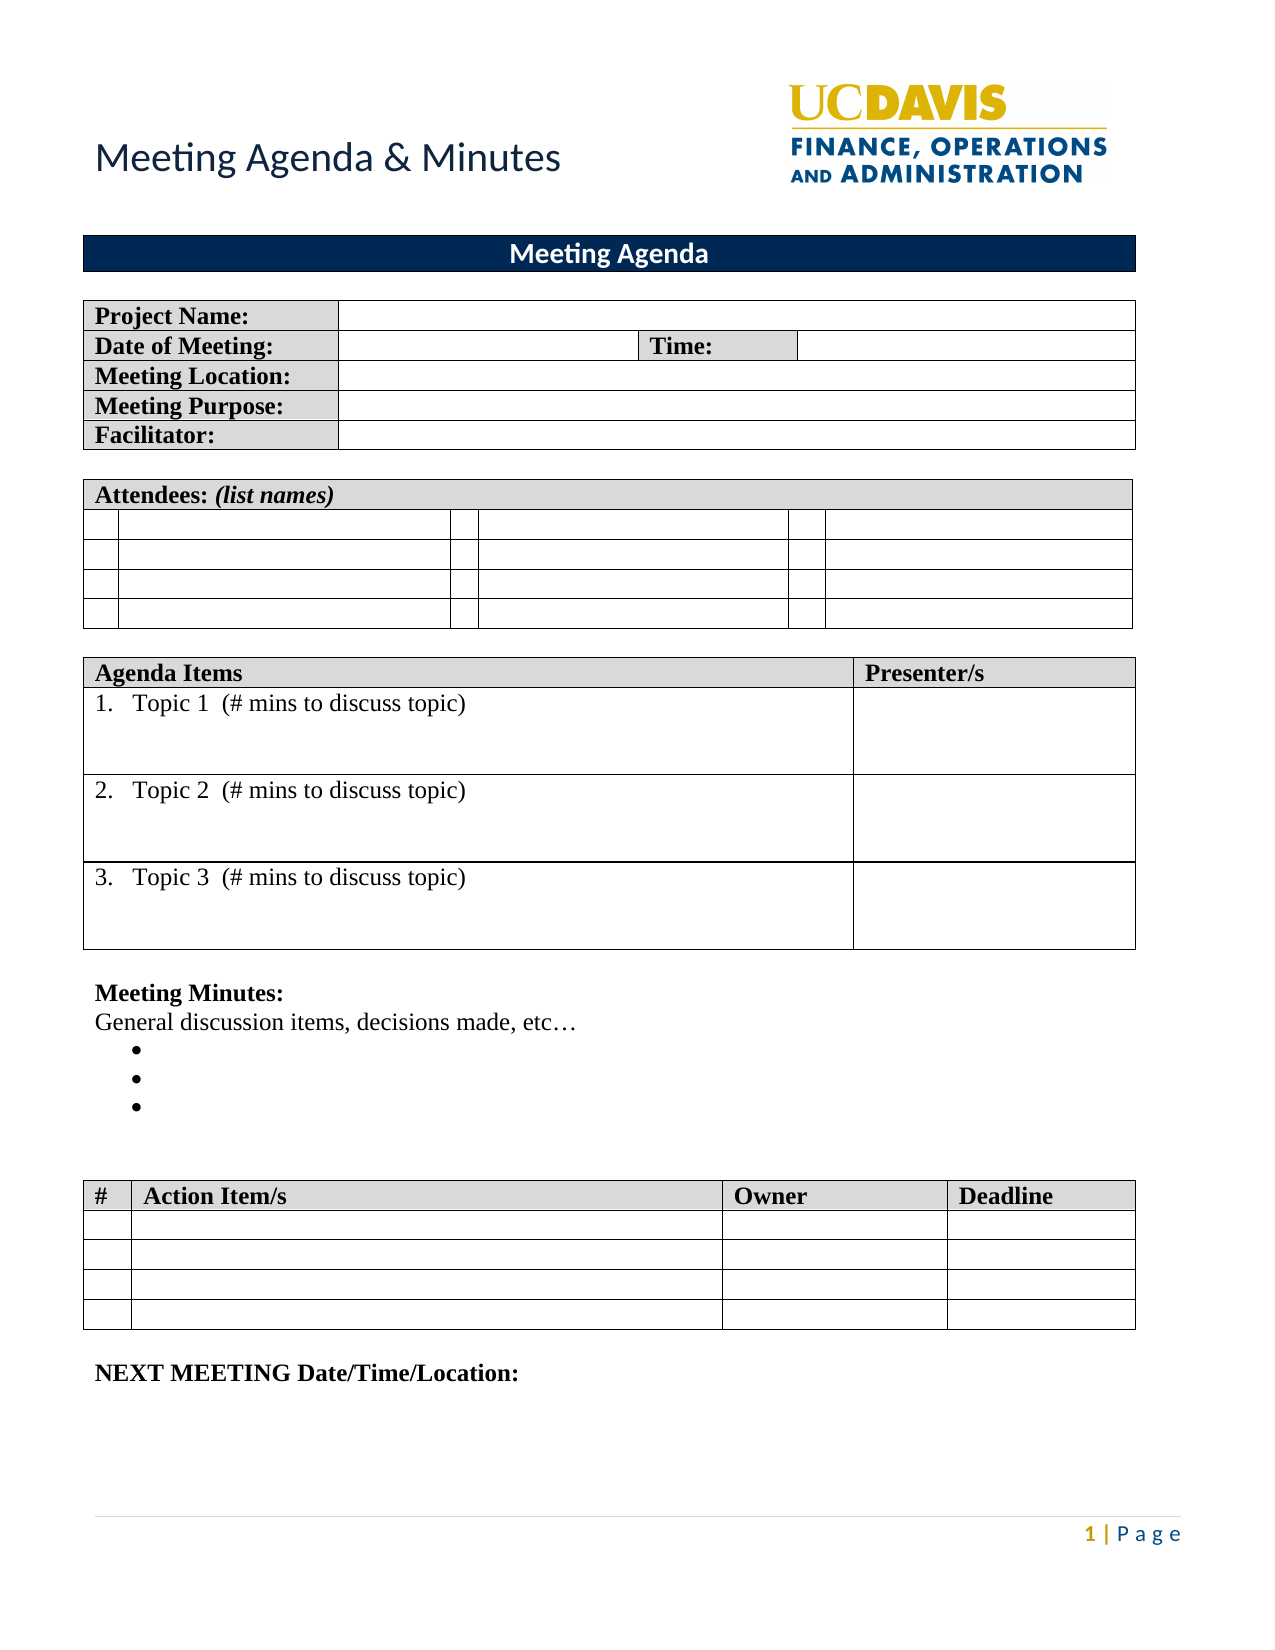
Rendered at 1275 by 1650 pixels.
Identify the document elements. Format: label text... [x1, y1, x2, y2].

table_cell [132, 1211, 722, 1239]
table_cell [948, 1270, 1135, 1299]
table_cell [119, 510, 450, 539]
table_cell Meeting Location: [84, 361, 338, 390]
table_cell [948, 1211, 1135, 1239]
table_cell [339, 421, 1135, 449]
table_cell [854, 688, 1135, 774]
table_cell [451, 510, 478, 539]
table_cell [854, 863, 1135, 949]
table_cell Topic 2 (# mins to discuss topic) [84, 775, 853, 861]
text NEXT MEETING Date/Time/Location: [94, 1358, 1181, 1387]
table_header Meeting Agenda [84, 236, 1135, 271]
table_cell [451, 570, 478, 598]
table_cell [948, 1300, 1135, 1329]
text Meeting Minutes: [94, 978, 1181, 1007]
table_cell [84, 599, 118, 628]
picture [788, 84, 1107, 183]
table_cell [84, 1211, 131, 1239]
table_cell [948, 1240, 1135, 1269]
table_header Project Name: [84, 301, 338, 330]
table_header Agenda Items [84, 658, 853, 687]
table_cell [479, 540, 788, 568]
table_cell [479, 510, 788, 539]
table_header Attendees: (list names) [84, 480, 1132, 509]
table_cell [84, 540, 118, 568]
table_cell [84, 510, 118, 539]
table_cell Time: [639, 331, 797, 360]
table_cell [451, 540, 478, 568]
table_cell [84, 1270, 131, 1299]
table_cell Facilitator: [84, 421, 338, 449]
table_cell Meeting Purpose: [84, 391, 338, 419]
table_cell [119, 599, 450, 628]
table_cell [339, 331, 638, 360]
table_cell [119, 570, 450, 598]
table_cell [826, 599, 1132, 628]
table_cell [84, 1240, 131, 1269]
table_cell [789, 510, 825, 539]
text General discussion items, decisions made, etc… [94, 1007, 1181, 1036]
table_cell [826, 510, 1132, 539]
table_cell [723, 1211, 947, 1239]
table_header # [84, 1181, 131, 1209]
table_cell [789, 599, 825, 628]
table_cell [789, 570, 825, 598]
table_cell [479, 570, 788, 598]
table_cell [798, 331, 1135, 360]
table_cell [723, 1300, 947, 1329]
table_cell [479, 599, 788, 628]
table_cell Topic 1 (# mins to discuss topic) [84, 688, 853, 774]
table_header Owner [723, 1181, 947, 1209]
table_cell Topic 3 (# mins to discuss topic) [84, 863, 853, 949]
table_cell [826, 540, 1132, 568]
table_cell [451, 599, 478, 628]
table_cell [132, 1300, 722, 1329]
table_header Presenter/s [854, 658, 1135, 687]
table_cell [339, 391, 1135, 419]
table_cell [339, 361, 1135, 390]
table_cell [723, 1270, 947, 1299]
table_header Action Item/s [132, 1181, 722, 1209]
table_cell [854, 775, 1135, 861]
table_cell [84, 1300, 131, 1329]
table_cell [132, 1270, 722, 1299]
table_cell [132, 1240, 722, 1269]
table_header [339, 301, 1135, 330]
table_cell [723, 1240, 947, 1269]
table_cell [826, 570, 1132, 598]
table_cell [789, 540, 825, 568]
table_header Deadline [948, 1181, 1135, 1209]
table_cell Date of Meeting: [84, 331, 338, 360]
table_cell [119, 540, 450, 568]
table_cell [84, 570, 118, 598]
